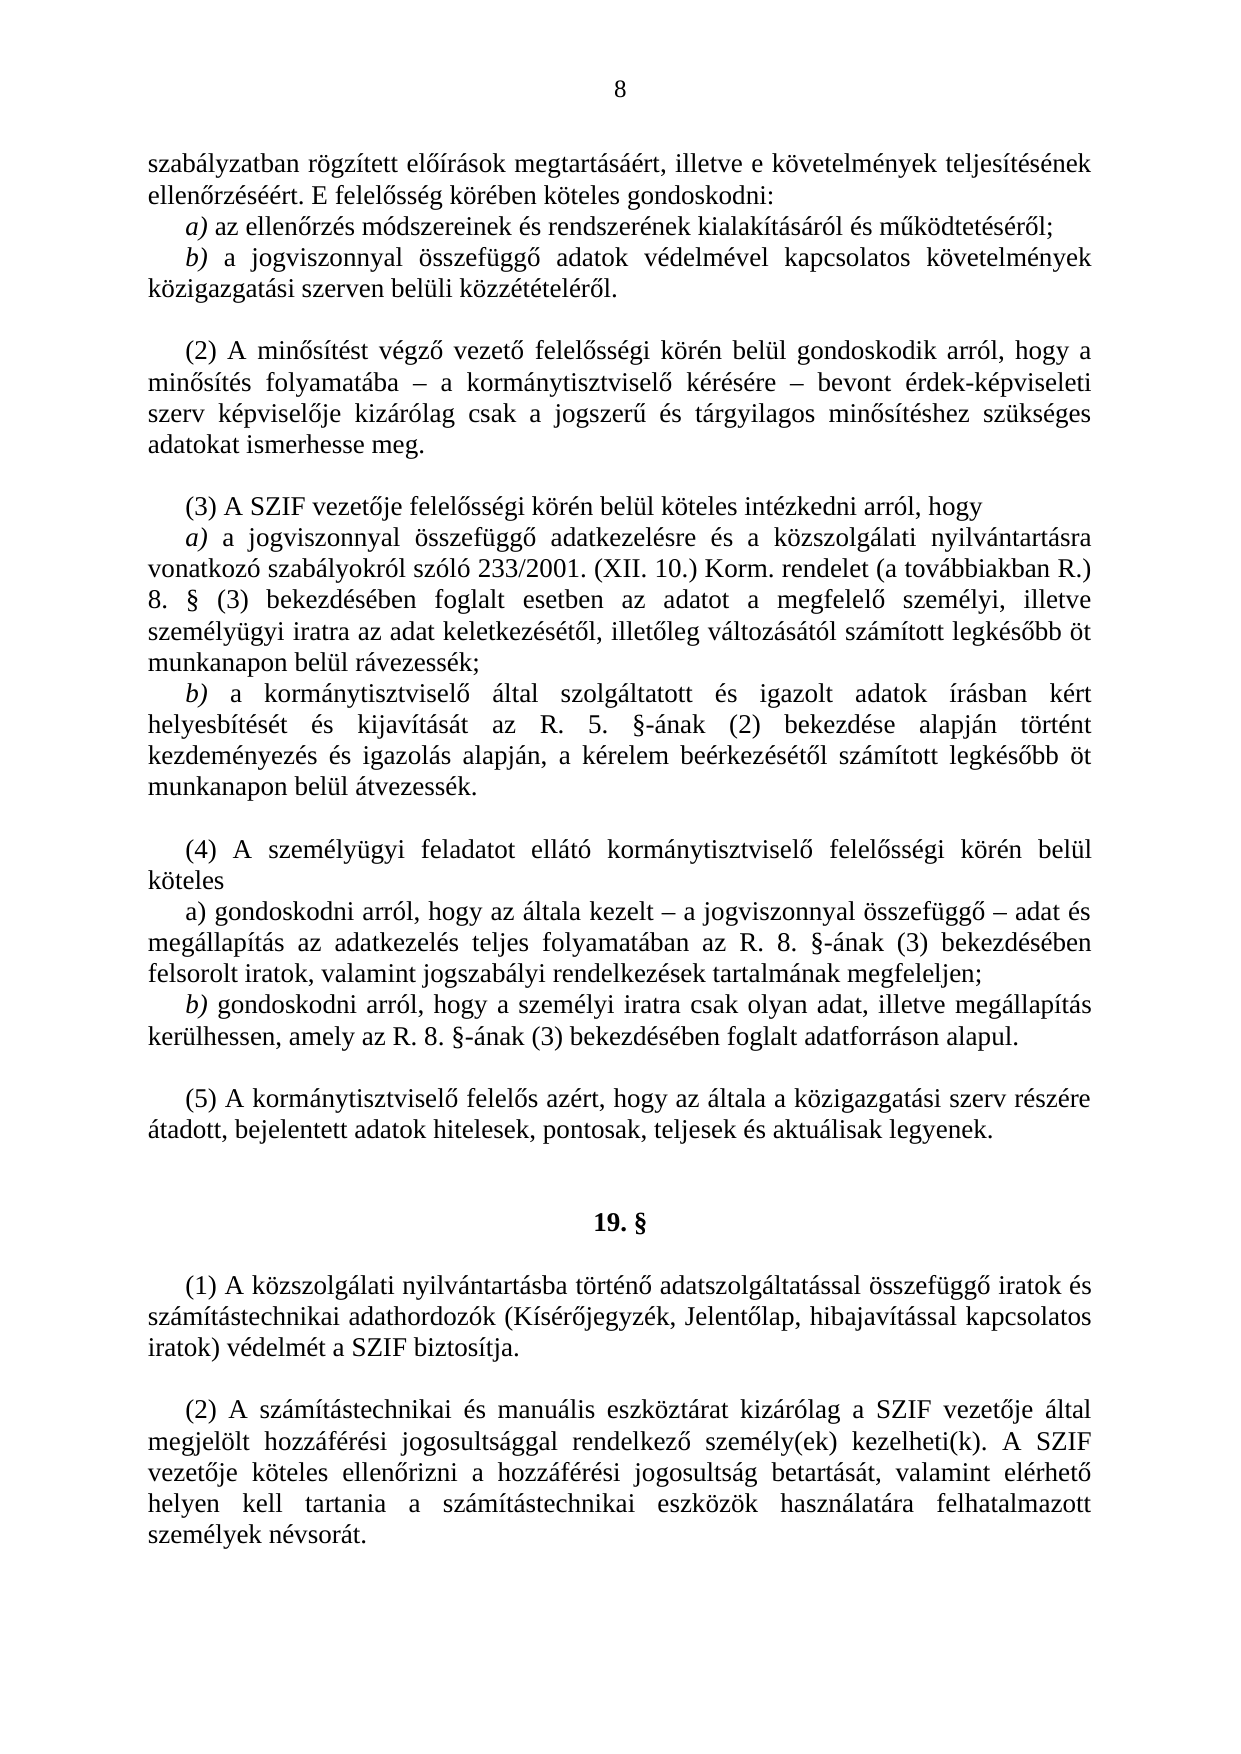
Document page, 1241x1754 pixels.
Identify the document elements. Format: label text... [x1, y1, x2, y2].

text (2) A számítástechnikai és manuális eszköztárat kizárólag a SZIF vezetője által megjelölt hozzáférési jogosultsággal rendelkező személy(ek) kezelheti(k). A SZIF vezetője köteles ellenőrizni a hozzáférési jogosultság betartását, valamint elérhető helyen kell tartania a számítástechnikai eszközök használatára felhatalmazott személyek névsorát. [148, 1393, 1093, 1549]
text a) gondoskodni arról, hogy az általa kezelt – a jogviszonnyal összefüggő – adat és megállapítás az adatkezelés teljes folyamatában az R. 8. §-ának (3) bekezdésében felsorolt iratok, valamint jogszabályi rendelkezések tartalmának megfeleljen; [148, 895, 1093, 988]
text (5) A kormánytisztviselő felelős azért, hogy az általa a közigazgatási szerv részére átadott, bejelentett adatok hitelesek, pontosak, teljesek és aktuálisak legyenek. [148, 1082, 1093, 1144]
text (2) A minősítést végző vezető felelősségi körén belül gondoskodik arról, hogy a minősítés folyamatába – a kormánytisztviselő kérésére – bevont érdek-képviseleti szerv képviselője kizárólag csak a jogszerű és tárgyilagos minősítéshez szükséges adatokat ismerhesse meg. [148, 334, 1093, 459]
text b) a kormánytisztviselő által szolgáltatott és igazolt adatok írásban kért helyesbítését és kijavítását az R. 5. §-ának (2) bekezdése alapján történt kezdeményezés és igazolás alapján, a kérelem beérkezésétől számított legkésőbb öt munkanapon belül átvezessék. [148, 677, 1093, 802]
text (3) A SZIF vezetője felelősségi körén belül köteles intézkedni arról, hogy [148, 490, 1093, 521]
text b) a jogviszonnyal összefüggő adatok védelmével kapcsolatos követelmények közigazgatási szerven belüli közzétételéről. [148, 241, 1093, 303]
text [148, 148, 1093, 210]
text a) a jogviszonnyal összefüggő adatkezelésre és a közszolgálati nyilvántartásra vonatkozó szabályokról szóló 233/2001. (XII. 10.) Korm. rendelet (a továbbiakban R.) 8. § (3) bekezdésében foglalt esetben az adatot a megfelelő személyi, illetve személyügyi iratra az adat keletkezésétől, illetőleg változásától számított legkésőbb öt munkanapon belül rávezessék; [148, 521, 1093, 677]
text a) az ellenőrzés módszereinek és rendszerének kialakításáról és működtetéséről; [148, 210, 1093, 241]
text b) gondoskodni arról, hogy a személyi iratra csak olyan adat, illetve megállapítás kerülhessen, amely az R. 8. §-ának (3) bekezdésében foglalt adatforráson alapul. [148, 988, 1093, 1051]
text 19. § [148, 1207, 1093, 1238]
text (1) A közszolgálati nyilvántartásba történő adatszolgáltatással összefüggő iratok és számítástechnikai adathordozók (Kísérőjegyzék, Jelentőlap, hibajavítással kapcsolatos iratok) védelmét a SZIF biztosítja. [148, 1269, 1093, 1362]
text (4) A személyügyi feladatot ellátó kormánytisztviselő felelősségi körén belül köteles [148, 833, 1093, 895]
